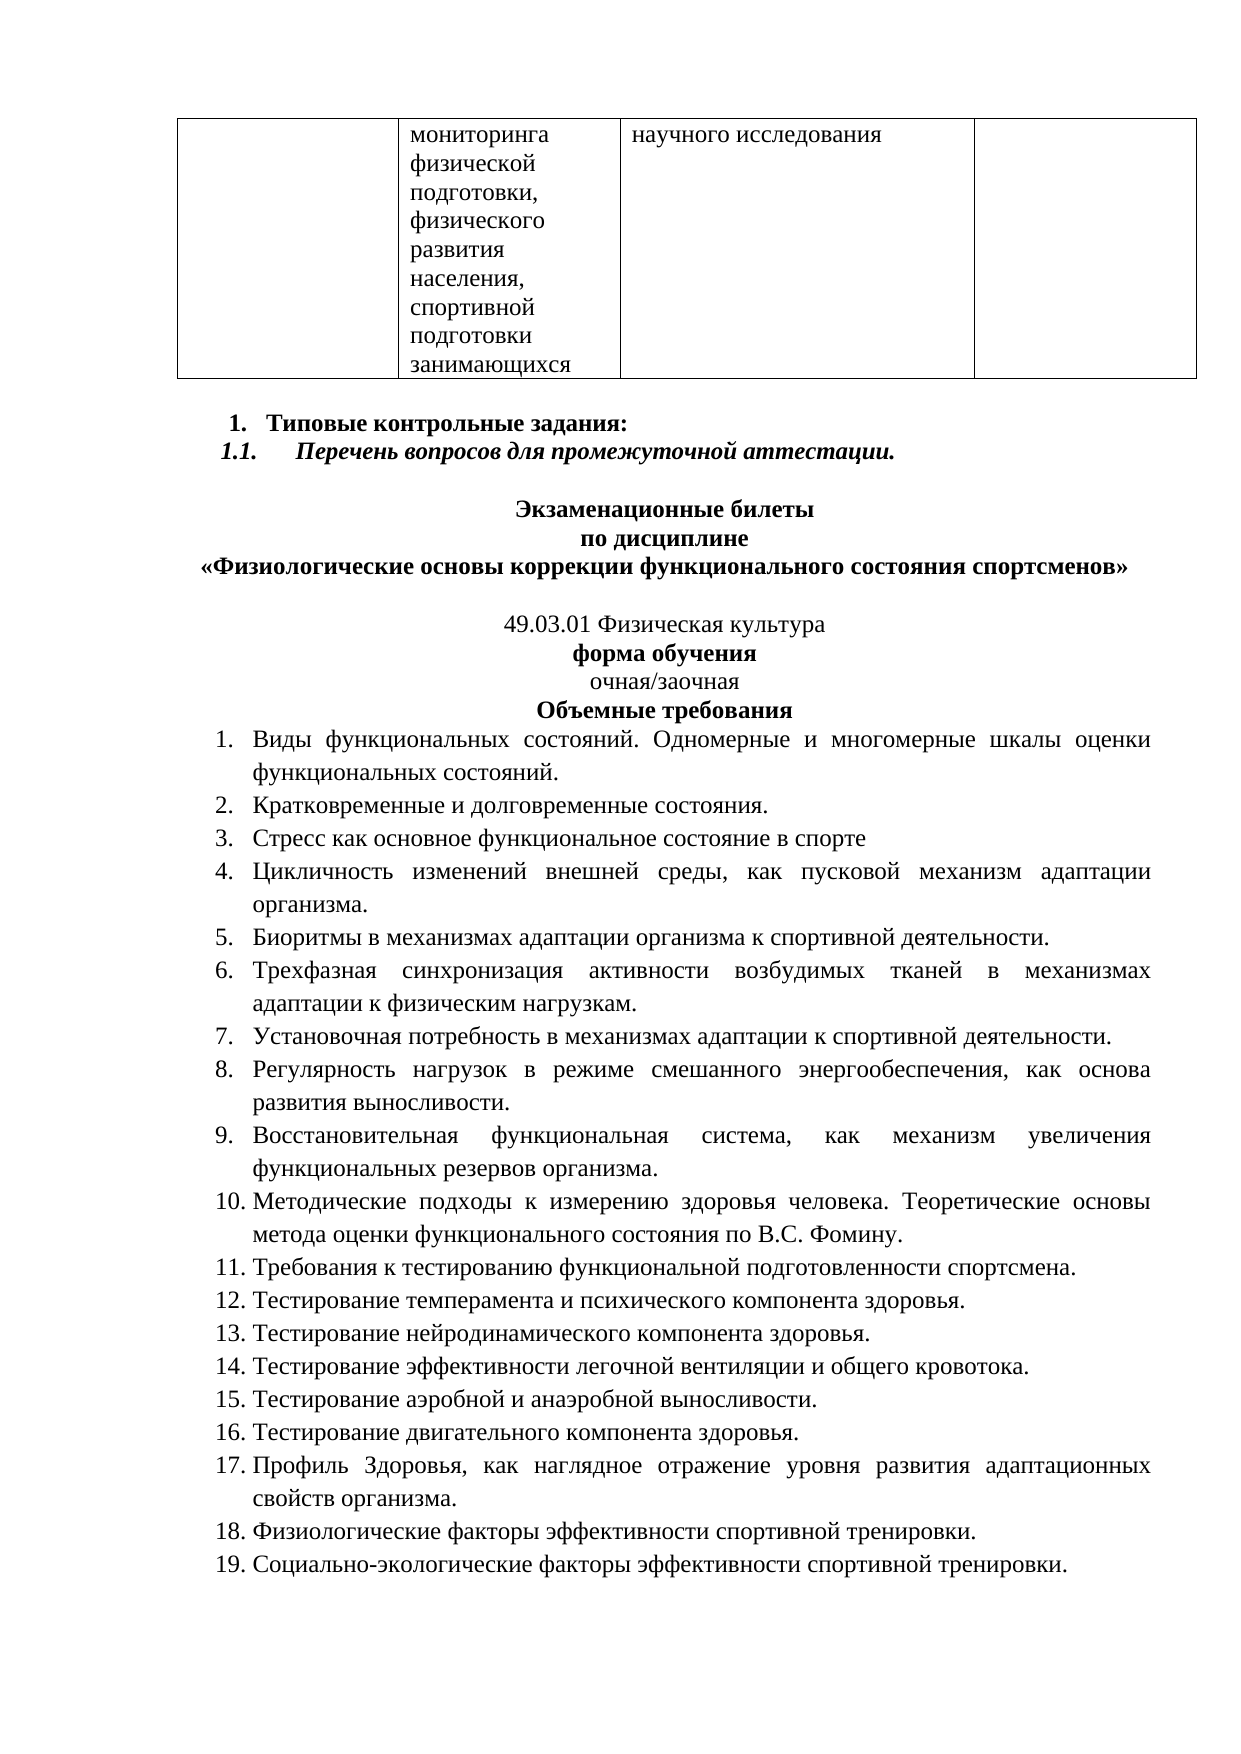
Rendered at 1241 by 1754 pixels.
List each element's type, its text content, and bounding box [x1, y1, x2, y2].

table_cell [621, 119, 974, 378]
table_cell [178, 119, 398, 378]
list Физиологические факторы эффективности спортивной тренировки. [215, 1516, 1152, 1545]
list Тестирование темперамента и психического компонента здоровья. [215, 1285, 1152, 1314]
list Тестирование двигательного компонента здоровья. [215, 1417, 1152, 1446]
list Виды функциональных состояний. Одномерные и многомерные шкалы оценки функциональных состояний. [215, 724, 1152, 786]
list Тестирование эффективности легочной вентиляции и общего кровотока. [215, 1351, 1152, 1380]
list Тестирование аэробной и анаэробной выносливости. [215, 1384, 1152, 1413]
list Кратковременные и долговременные состояния. [215, 790, 1152, 819]
list Типовые контрольные задания: [228, 408, 1152, 436]
list Методические подходы к измерению здоровья человека. Теоретические основы метода оценки функционального состояния по В.С. Фомину. [215, 1186, 1152, 1248]
list Социально-экологические факторы эффективности спортивной тренировки. [215, 1549, 1152, 1578]
list Стресс как основное функциональное состояние в спорте [215, 823, 1152, 852]
list Регулярность нагрузок в режиме смешанного энергообеспечения, как основа развития выносливости. [215, 1054, 1152, 1116]
text 49.03.01 Физическая культура [177, 609, 1152, 638]
list Установочная потребность в механизмах адаптации к спортивной деятельности. [215, 1021, 1152, 1050]
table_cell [399, 119, 620, 378]
list Профиль Здоровья, как наглядное отражение уровня развития адаптационных свойств организма. [215, 1450, 1152, 1512]
list Требования к тестированию функциональной подготовленности спортсмена. [215, 1252, 1152, 1281]
list Восстановительная функциональная система, как механизм увеличения функциональных резервов организма. [215, 1120, 1152, 1182]
text очная/заочная [177, 666, 1152, 695]
text Экзаменационные билеты [177, 494, 1152, 523]
text Объемные требования [177, 695, 1152, 724]
list Перечень вопросов для промежуточной аттестации. [220, 436, 1152, 465]
list Биоритмы в механизмах адаптации организма к спортивной деятельности. [215, 922, 1152, 951]
text форма обучения [177, 638, 1152, 666]
list Трехфазная синхронизация активности возбудимых тканей в механизмах адаптации к физическим нагрузкам. [215, 955, 1152, 1017]
text по дисциплине [177, 523, 1152, 551]
list Тестирование нейродинамического компонента здоровья. [215, 1318, 1152, 1347]
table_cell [975, 119, 1196, 378]
text «Физиологические основы коррекции функционального состояния спортсменов» [177, 551, 1152, 580]
list Цикличность изменений внешней среды, как пусковой механизм адаптации организма. [215, 856, 1152, 918]
